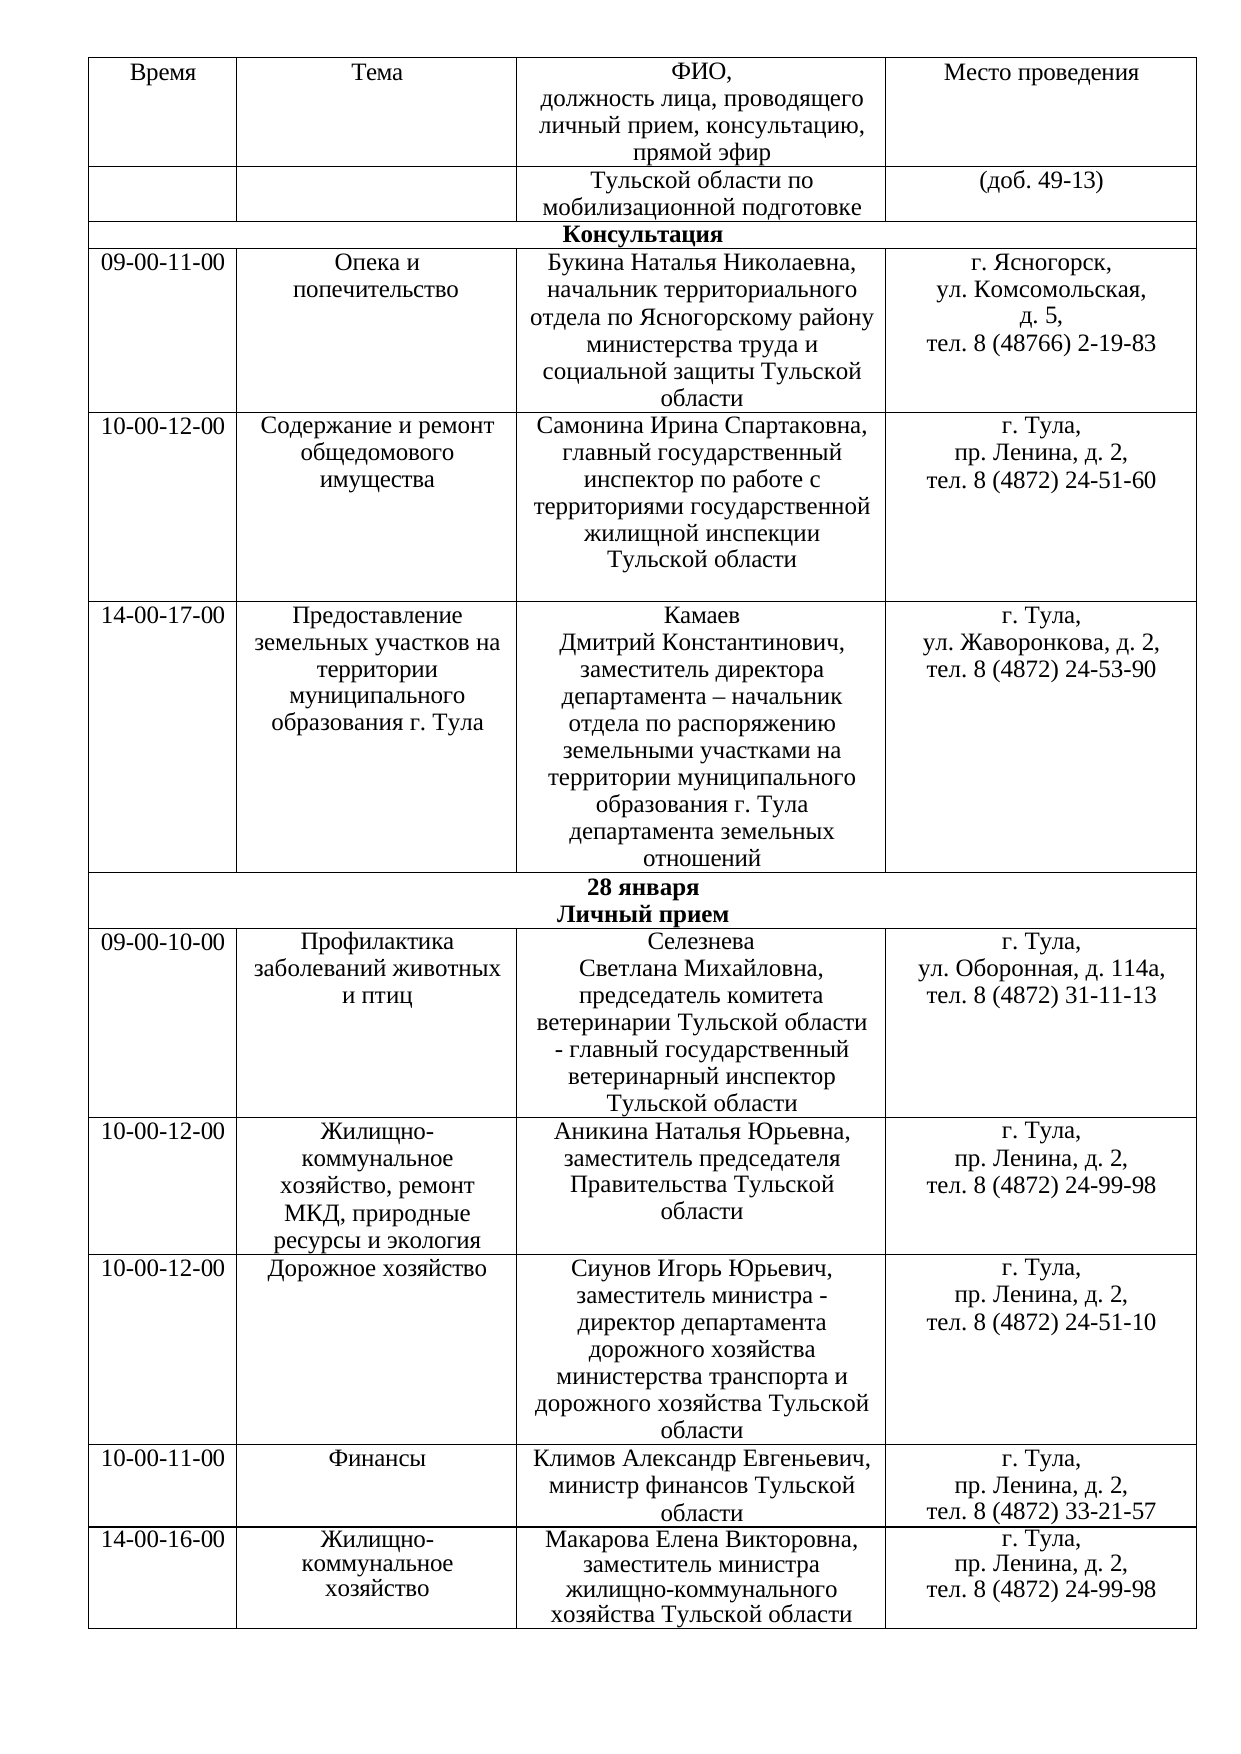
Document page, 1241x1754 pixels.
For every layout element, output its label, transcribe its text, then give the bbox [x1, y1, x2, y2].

table_cell 09-00-10-00 [89, 929, 236, 1117]
table_cell Финансы [237, 1445, 516, 1526]
table_cell Сиунов Игорь Юрьевич, заместитель министра - директор департамента дорожного хозяйства министерства транспорта и дорожного хозяйства Тульской области [517, 1255, 885, 1444]
table_cell г. Тула, ул. Оборонная, д. 114а, тел. 8 (4872) 31-11-13 [886, 929, 1196, 1117]
table_header ФИО, должность лица, проводящего личный прием, консультацию, прямой эфир [517, 58, 885, 166]
table_cell 14-00-16-00 [89, 1528, 236, 1627]
table_cell Букина Наталья Николаевна, начальник территориального отдела по Ясногорскому району министерства труда и социальной защиты Тульской области [517, 249, 885, 412]
table_cell Аникина Наталья Юрьевна, заместитель председателя Правительства Тульской области [517, 1118, 885, 1253]
table_cell г. Тула, пр. Ленина, д. 2, тел. 8 (4872) 24-51-10 [886, 1255, 1196, 1444]
table_cell г. Ясногорск, ул. Комсомольская, д. 5, тел. 8 (48766) 2-19-83 [886, 249, 1196, 412]
table_cell Тульской области по мобилизационной подготовке [517, 167, 885, 221]
table_cell 10-00-12-00 [89, 413, 236, 601]
table_cell Консультация [89, 222, 1196, 248]
table_cell Камаев Дмитрий Константинович, заместитель директора департамента – начальник отдела по распоряжению земельными участками на территории муниципального образования г. Тула департамента земельных отношений [517, 602, 885, 872]
table_header Тема [237, 58, 516, 166]
table_cell [237, 167, 516, 221]
table_header Время [89, 58, 236, 166]
table_cell г. Тула, пр. Ленина, д. 2, тел. 8 (4872) 33-21-57 [886, 1445, 1196, 1526]
table_cell 28 января Личный прием [89, 873, 1196, 927]
table_cell г. Тула, пр. Ленина, д. 2, тел. 8 (4872) 24-99-98 [886, 1528, 1196, 1627]
table_cell Климов Александр Евгеньевич, министр финансов Тульской области [517, 1445, 885, 1526]
table_cell Дорожное хозяйство [237, 1255, 516, 1444]
table_cell Опека и попечительство [237, 249, 516, 412]
table_cell (доб. 49-13) [886, 167, 1196, 221]
table_cell 09-00-11-00 [89, 249, 236, 412]
table_cell Самонина Ирина Спартаковна, главный государственный инспектор по работе с территориями государственной жилищной инспекции Тульской области [517, 413, 885, 601]
table_cell Профилактика заболеваний животных и птиц [237, 929, 516, 1117]
table_cell Макарова Елена Викторовна, заместитель министра жилищно-коммунального хозяйства Тульской области [517, 1528, 885, 1627]
table_cell Селезнева Светлана Михайловна, председатель комитета ветеринарии Тульской области - главный государственный ветеринарный инспектор Тульской области [517, 929, 885, 1117]
table_cell 10-00-11-00 [89, 1445, 236, 1526]
table_cell г. Тула, пр. Ленина, д. 2, тел. 8 (4872) 24-99-98 [886, 1118, 1196, 1253]
table_cell 14-00-17-00 [89, 602, 236, 872]
table_header Место проведения [886, 58, 1196, 166]
table_cell [89, 167, 236, 221]
table_cell 10-00-12-00 [89, 1118, 236, 1253]
table_cell Жилищно- коммунальное хозяйство [237, 1528, 516, 1627]
table_cell г. Тула, ул. Жаворонкова, д. 2, тел. 8 (4872) 24-53-90 [886, 602, 1196, 872]
table_cell 10-00-12-00 [89, 1255, 236, 1444]
table_cell Предоставление земельных участков на территории муниципального образования г. Тула [237, 602, 516, 872]
table_cell г. Тула, пр. Ленина, д. 2, тел. 8 (4872) 24-51-60 [886, 413, 1196, 601]
table_cell Жилищно- коммунальное хозяйство, ремонт МКД, природные ресурсы и экология [237, 1118, 516, 1253]
table_cell Содержание и ремонт общедомового имущества [237, 413, 516, 601]
